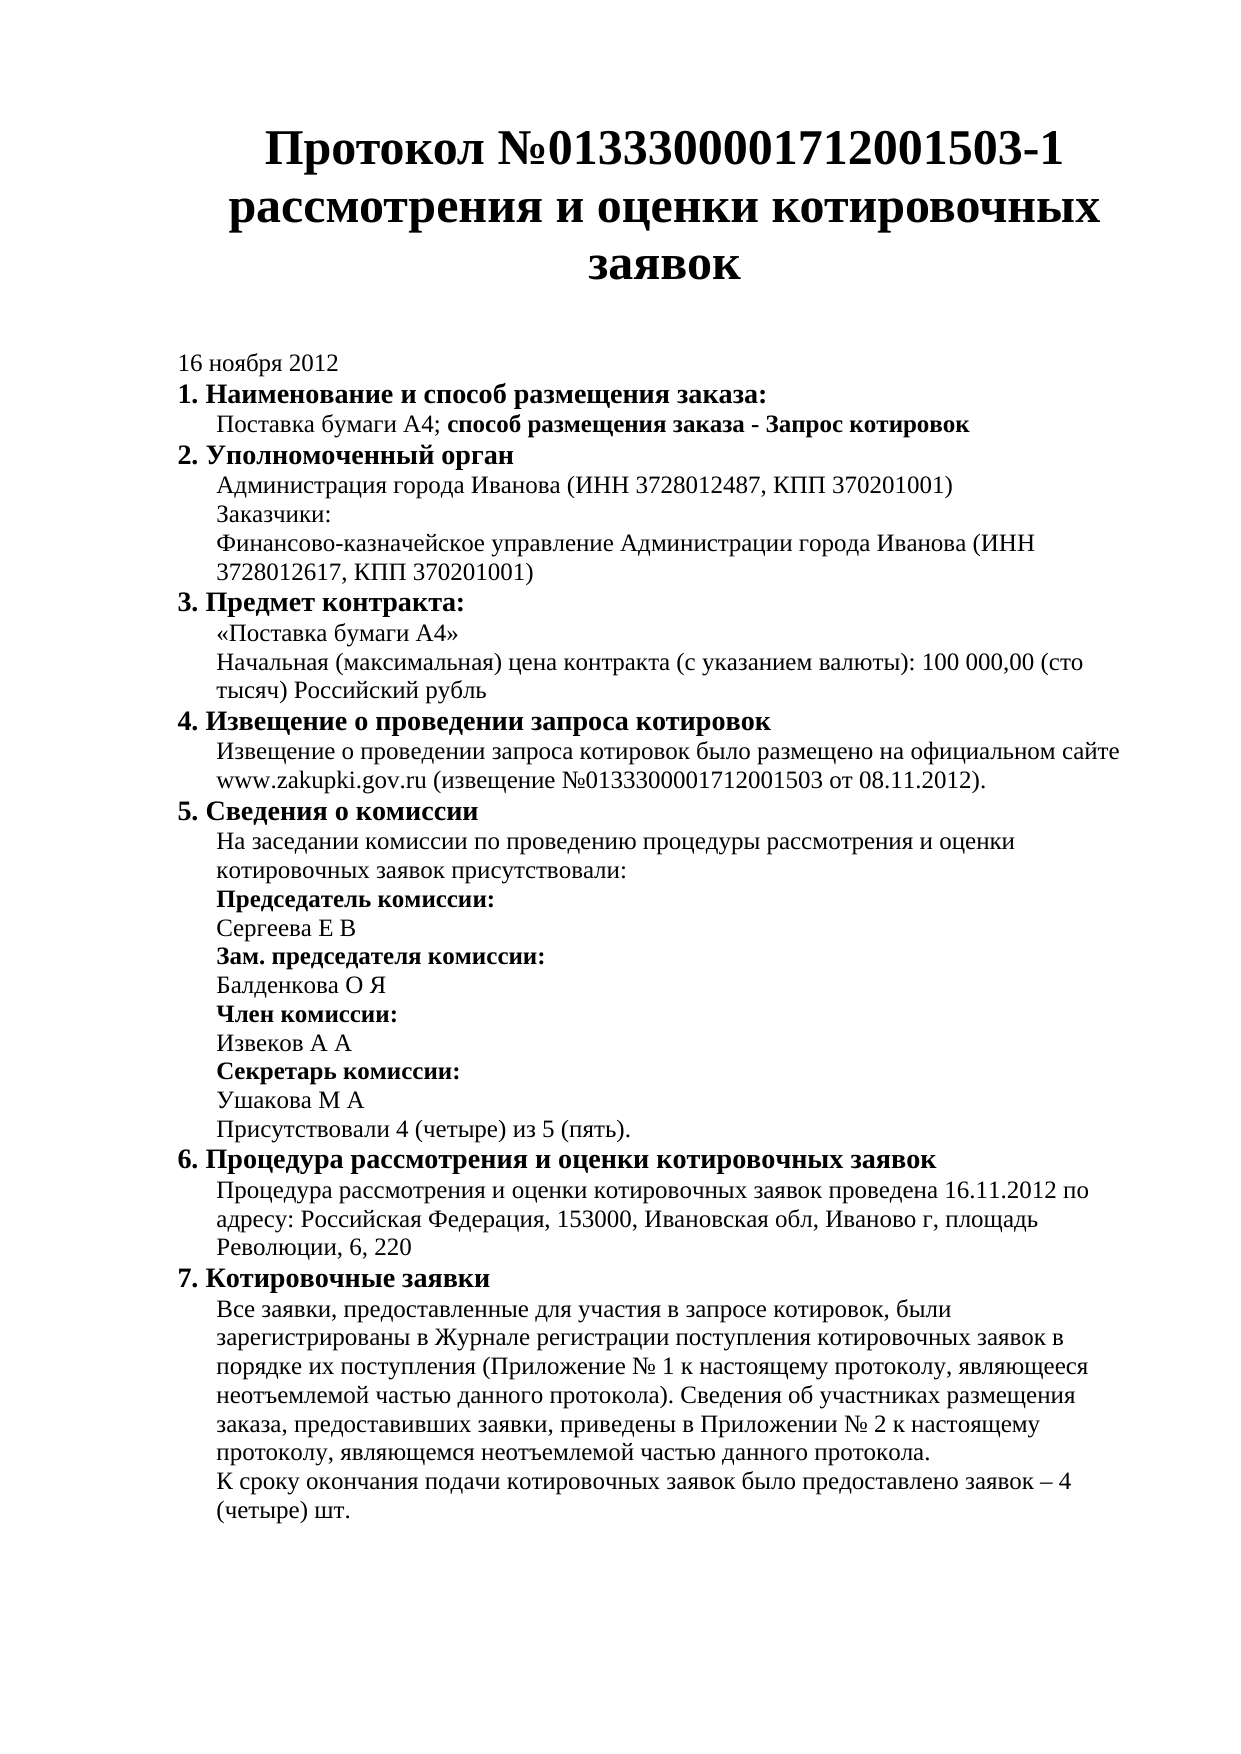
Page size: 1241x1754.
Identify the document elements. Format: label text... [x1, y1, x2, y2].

text 3. Предмет контракта: [177, 585, 1152, 618]
text Председатель комиссии: Сергеева Е В [216, 884, 1152, 941]
text На заседании комиссии по проведению процедуры рассмотрения и оценки котировочных заявок присутствовали: [216, 826, 1152, 884]
text Администрация города Иванова (ИНН 3728012487, КПП 370201001) [216, 470, 1152, 499]
text Извещение о проведении запроса котировок было размещено на официальном сайте www.zakupki.gov.ru (извещение №0133300001712001503 от 08.11.2012). [216, 736, 1152, 794]
text Секретарь комиссии: Ушакова М А [216, 1056, 1152, 1114]
text 1. Наименование и способ размещения заказа: [177, 377, 1152, 409]
text Все заявки, предоставленные для участия в запросе котировок, были зарегистрированы в Журнале регистрации поступления котировочных заявок в порядке их поступления (Приложение № 1 к настоящему протоколу, являющееся неотъемлемой частью данного протокола). Сведения об участниках размещения заказа, предоставивших заявки, приведены в Приложении № 2 к настоящему протоколу, являющемся неотъемлемой частью данного протокола. [216, 1294, 1152, 1466]
text 5. Сведения о комиссии [177, 794, 1152, 826]
text рассмотрения и оценки котировочных заявок [177, 176, 1152, 291]
text Финансово-казначейское управление Администрации города Иванова (ИНН 3728012617, КПП 370201001) [216, 528, 1152, 585]
text 7. Котировочные заявки [177, 1261, 1152, 1294]
text Процедура рассмотрения и оценки котировочных заявок проведена 16.11.2012 по адресу: Российская Федерация, 153000, Ивановская обл, Иваново г, площадь Революции, 6, 220 [216, 1175, 1152, 1261]
text 2. Уполномоченный орган [177, 438, 1152, 470]
text Поставка бумаги А4; способ размещения заказа - Запрос котировок [216, 409, 1152, 438]
text 4. Извещение о проведении запроса котировок [177, 704, 1152, 736]
text 16 ноября 2012 [177, 319, 1152, 377]
text Член комиссии: Извеков А А [216, 999, 1152, 1056]
text Присутствовали 4 (четыре) из 5 (пять). [216, 1114, 1152, 1143]
text К сроку окончания подачи котировочных заявок было предоставлено заявок – 4 (четыре) шт. [216, 1466, 1152, 1524]
text «Поставка бумаги А4» Начальная (максимальная) цена контракта (с указанием валюты): 100 000,00 (сто тысяч) Российский рубль [216, 618, 1152, 704]
text 6. Процедура рассмотрения и оценки котировочных заявок [177, 1143, 1152, 1175]
text Заказчики: [216, 499, 1152, 528]
text Зам. председателя комиссии: Балденкова О Я [216, 941, 1152, 999]
text Протокол №0133300001712001503-1 [177, 118, 1152, 176]
